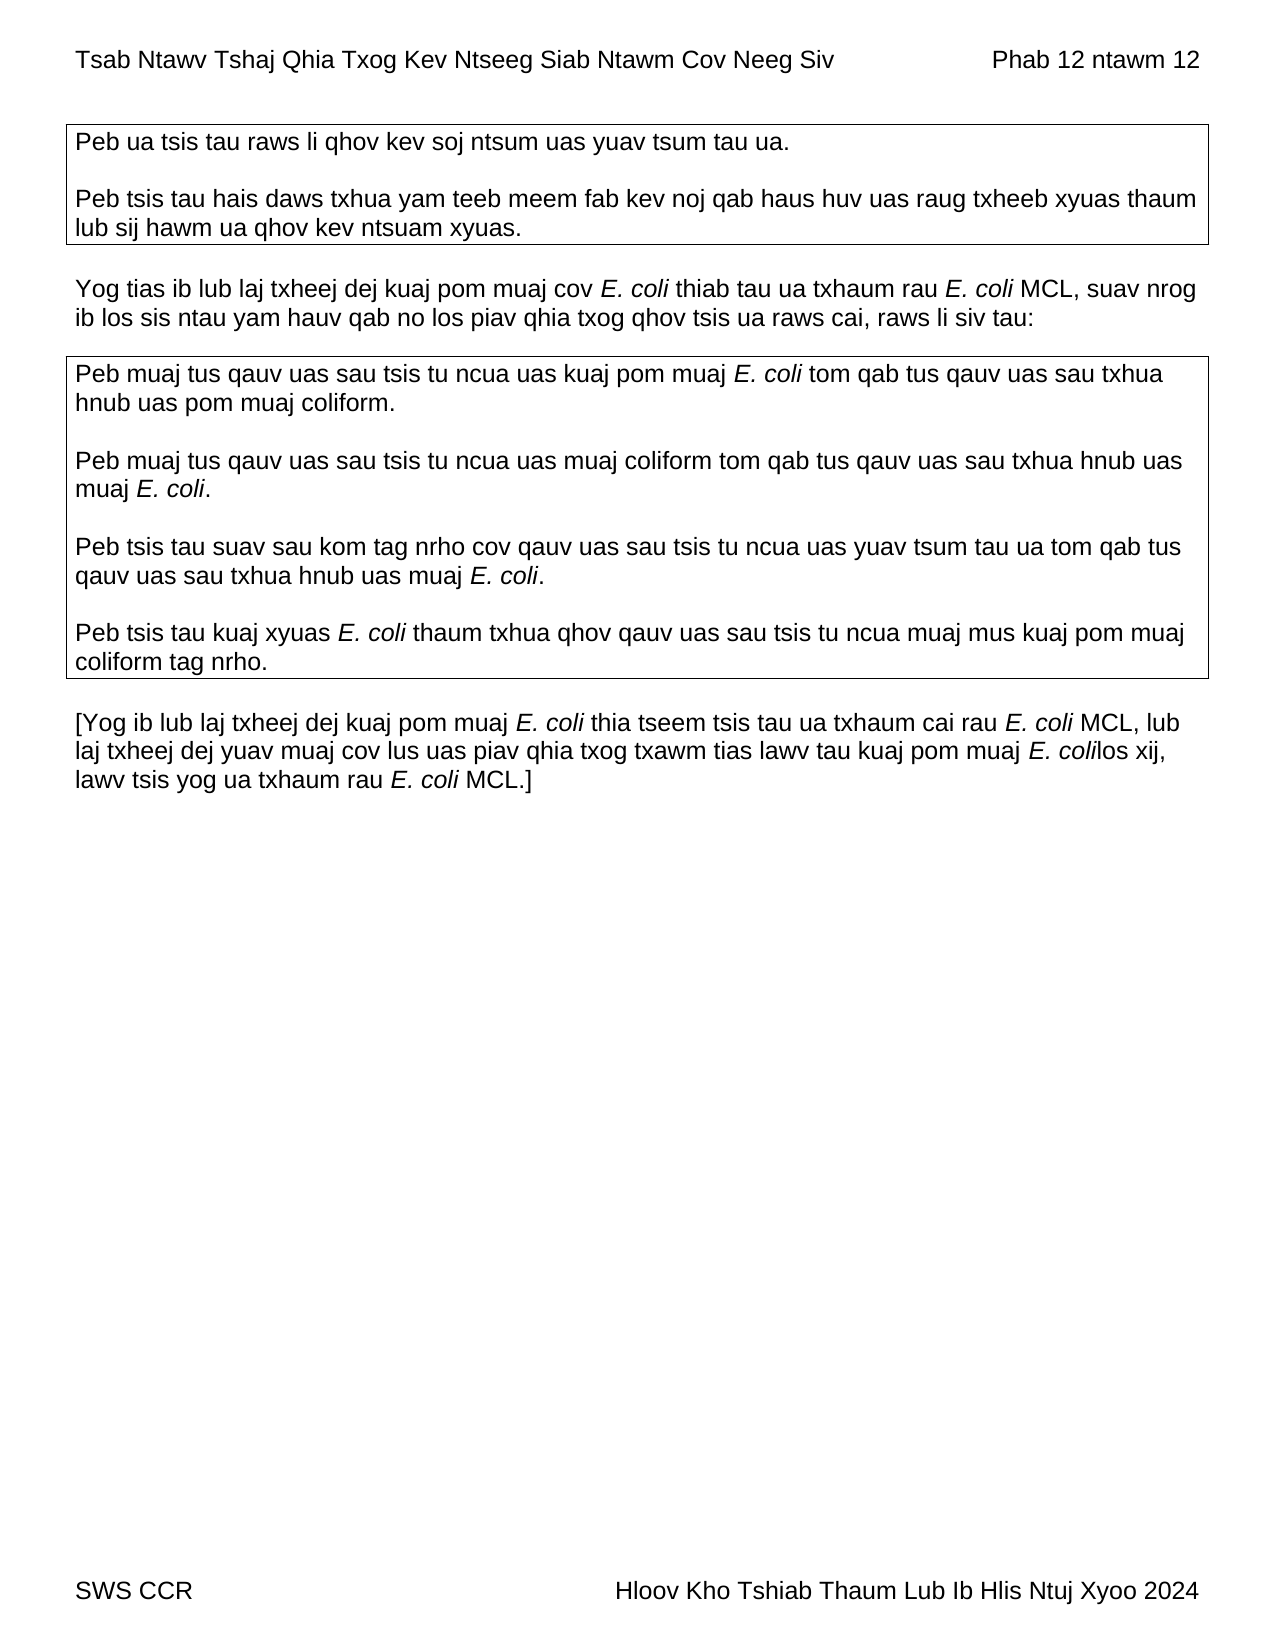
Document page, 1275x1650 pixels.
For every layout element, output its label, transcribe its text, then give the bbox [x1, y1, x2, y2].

text [Yog ib lub laj txheej dej kuaj pom muaj E. coli thia tseem tsis tau ua txhaum cai rau E. coli MCL, lub laj txheej dej yuav muaj cov lus uas piav qhia txog txawm tias lawv tau kuaj pom muaj E. colilos xij, lawv tsis yog ua txhaum rau E. coli MCL.] [75, 707, 1200, 794]
text Peb tsis tau suav sau kom tag nrho cov qauv uas sau tsis tu ncua uas yuav tsum tau ua tom qab tus qauv uas sau txhua hnub uas muaj E. coli. [75, 532, 1200, 589]
text Peb muaj tus qauv uas sau tsis tu ncua uas kuaj pom muaj E. coli tom qab tus qauv uas sau txhua hnub uas pom muaj coliform. [67, 357, 1208, 417]
text Peb tsis tau kuaj xyuas E. coli thaum txhua qhov qauv uas sau tsis tu ncua muaj mus kuaj pom muaj coliform tag nrho. [67, 615, 1208, 678]
text Peb tsis tau hais daws txhua yam teeb meem fab kev noj qab haus huv uas raug txheeb xyuas thaum lub sij hawm ua qhov kev ntsuam xyuas. [67, 181, 1208, 244]
text Peb ua tsis tau raws li qhov kev soj ntsum uas yuav tsum tau ua. [67, 125, 1208, 156]
text Peb muaj tus qauv uas sau tsis tu ncua uas muaj coliform tom qab tus qauv uas sau txhua hnub uas muaj E. coli. [75, 446, 1200, 503]
text Yog tias ib lub laj txheej dej kuaj pom muaj cov E. coli thiab tau ua txhaum rau E. coli MCL, suav nrog ib los sis ntau yam hauv qab no los piav qhia txog qhov tsis ua raws cai, raws li siv tau: [75, 274, 1200, 331]
